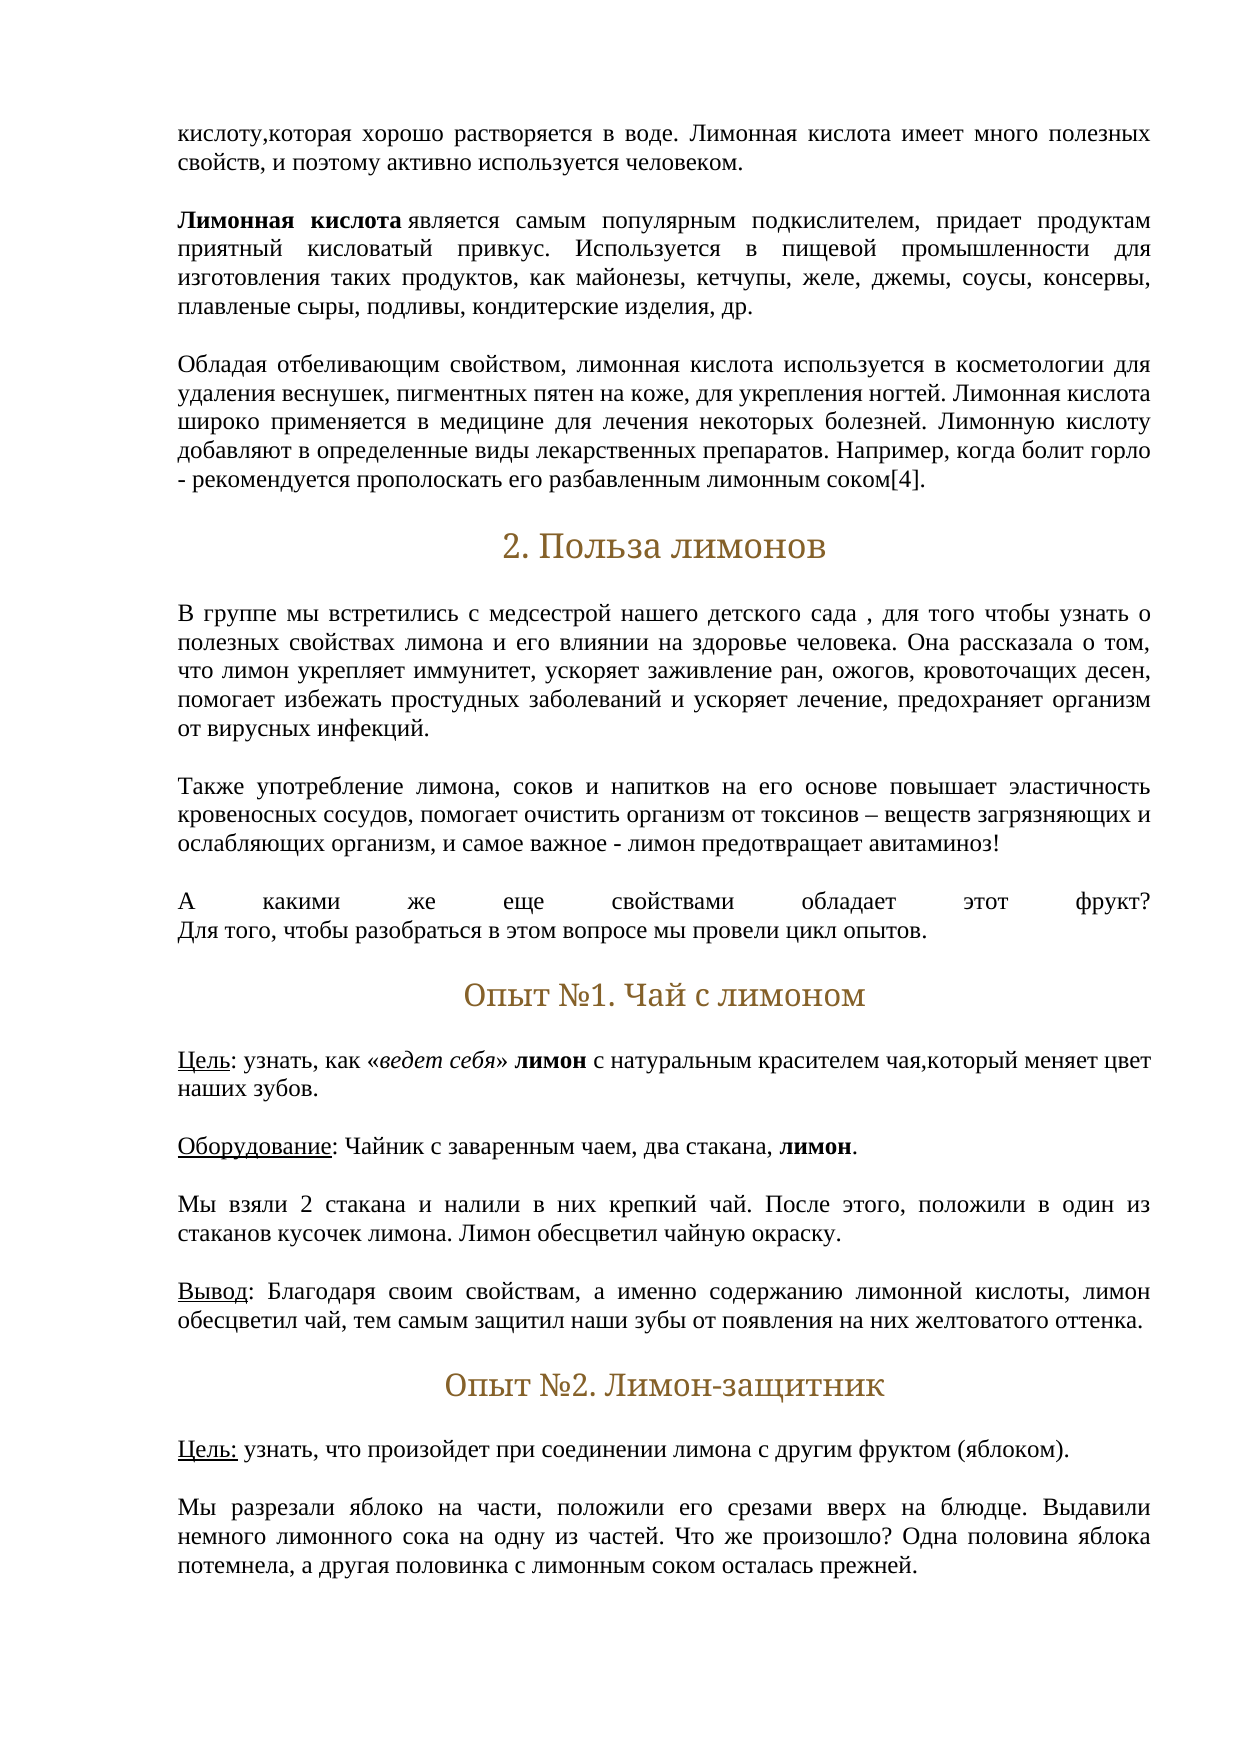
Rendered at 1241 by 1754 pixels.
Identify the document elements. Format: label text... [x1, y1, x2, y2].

text Цель: узнать, как «ведет себя» лимон с натуральным красителем чая,который меняет цвет наших зубов. [177, 1045, 1152, 1102]
text Мы разрезали яблоко на части, положили его срезами вверх на блюдце. Выдавили немного лимонного сока на одну из частей. Что же произошло? Одна половина яблока потемнела, а другая половинка с лимонным соком осталась прежней. [177, 1492, 1152, 1578]
text А какими же еще свойствами обладает этот фрукт? Для того, чтобы разобраться в этом вопросе мы провели цикл опытов. [177, 886, 1152, 944]
text Также употребление лимона, соков и напитков на его основе повышает эластичность кровеносных сосудов, помогает очистить организм от токсинов – веществ загрязняющих и ослабляющих организм, и самое важное - лимон предотвращает авитаминоз! [177, 771, 1152, 857]
text Опыт №2. Лимон-защитник [177, 1363, 1152, 1405]
text Оборудование: Чайник с заваренным чаем, два стакана, лимон. [177, 1131, 1152, 1160]
text 2. Польза лимонов [177, 522, 1152, 569]
text Лимонная кислота является самым популярным подкислителем, придает продуктам приятный кисловатый привкус. Используется в пищевой промышленности для изготовления таких продуктов, как майонезы, кетчупы, желе, джемы, соусы, консервы, плавленые сыры, подливы, кондитерские изделия, др. [177, 205, 1152, 320]
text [177, 118, 1152, 176]
text Мы взяли 2 стакана и налили в них крепкий чай. После этого, положили в один из стаканов кусочек лимона. Лимон обесцветил чайную окраску. [177, 1189, 1152, 1247]
text В группе мы встретились с медсестрой нашего детского сада , для того чтобы узнать о полезных свойствах лимона и его влиянии на здоровье человека. Она рассказала о том, что лимон укрепляет иммунитет, ускоряет заживление ран, ожогов, кровоточащих десен, помогает избежать простудных заболеваний и ускоряет лечение, предохраняет организм от вирусных инфекций. [177, 598, 1152, 742]
text Цель: узнать, что произойдет при соединении лимона с другим фруктом (яблоком). [177, 1434, 1152, 1463]
text Опыт №1. Чай с лимоном [177, 973, 1152, 1016]
text Обладая отбеливающим свойством, лимонная кислота используется в косметологии для удаления веснушек, пигментных пятен на коже, для укрепления ногтей. Лимонная кислота широко применяется в медицине для лечения некоторых болезней. Лимонную кислоту добавляют в определенные виды лекарственных препаратов. Например, когда болит горло - рекомендуется прополоскать его разбавленным лимонным соком[4]. [177, 349, 1152, 493]
text Вывод: Благодаря своим свойствам, а именно содержанию лимонной кислоты, лимон обесцветил чай, тем самым защитил наши зубы от появления на них желтоватого оттенка. [177, 1276, 1152, 1333]
